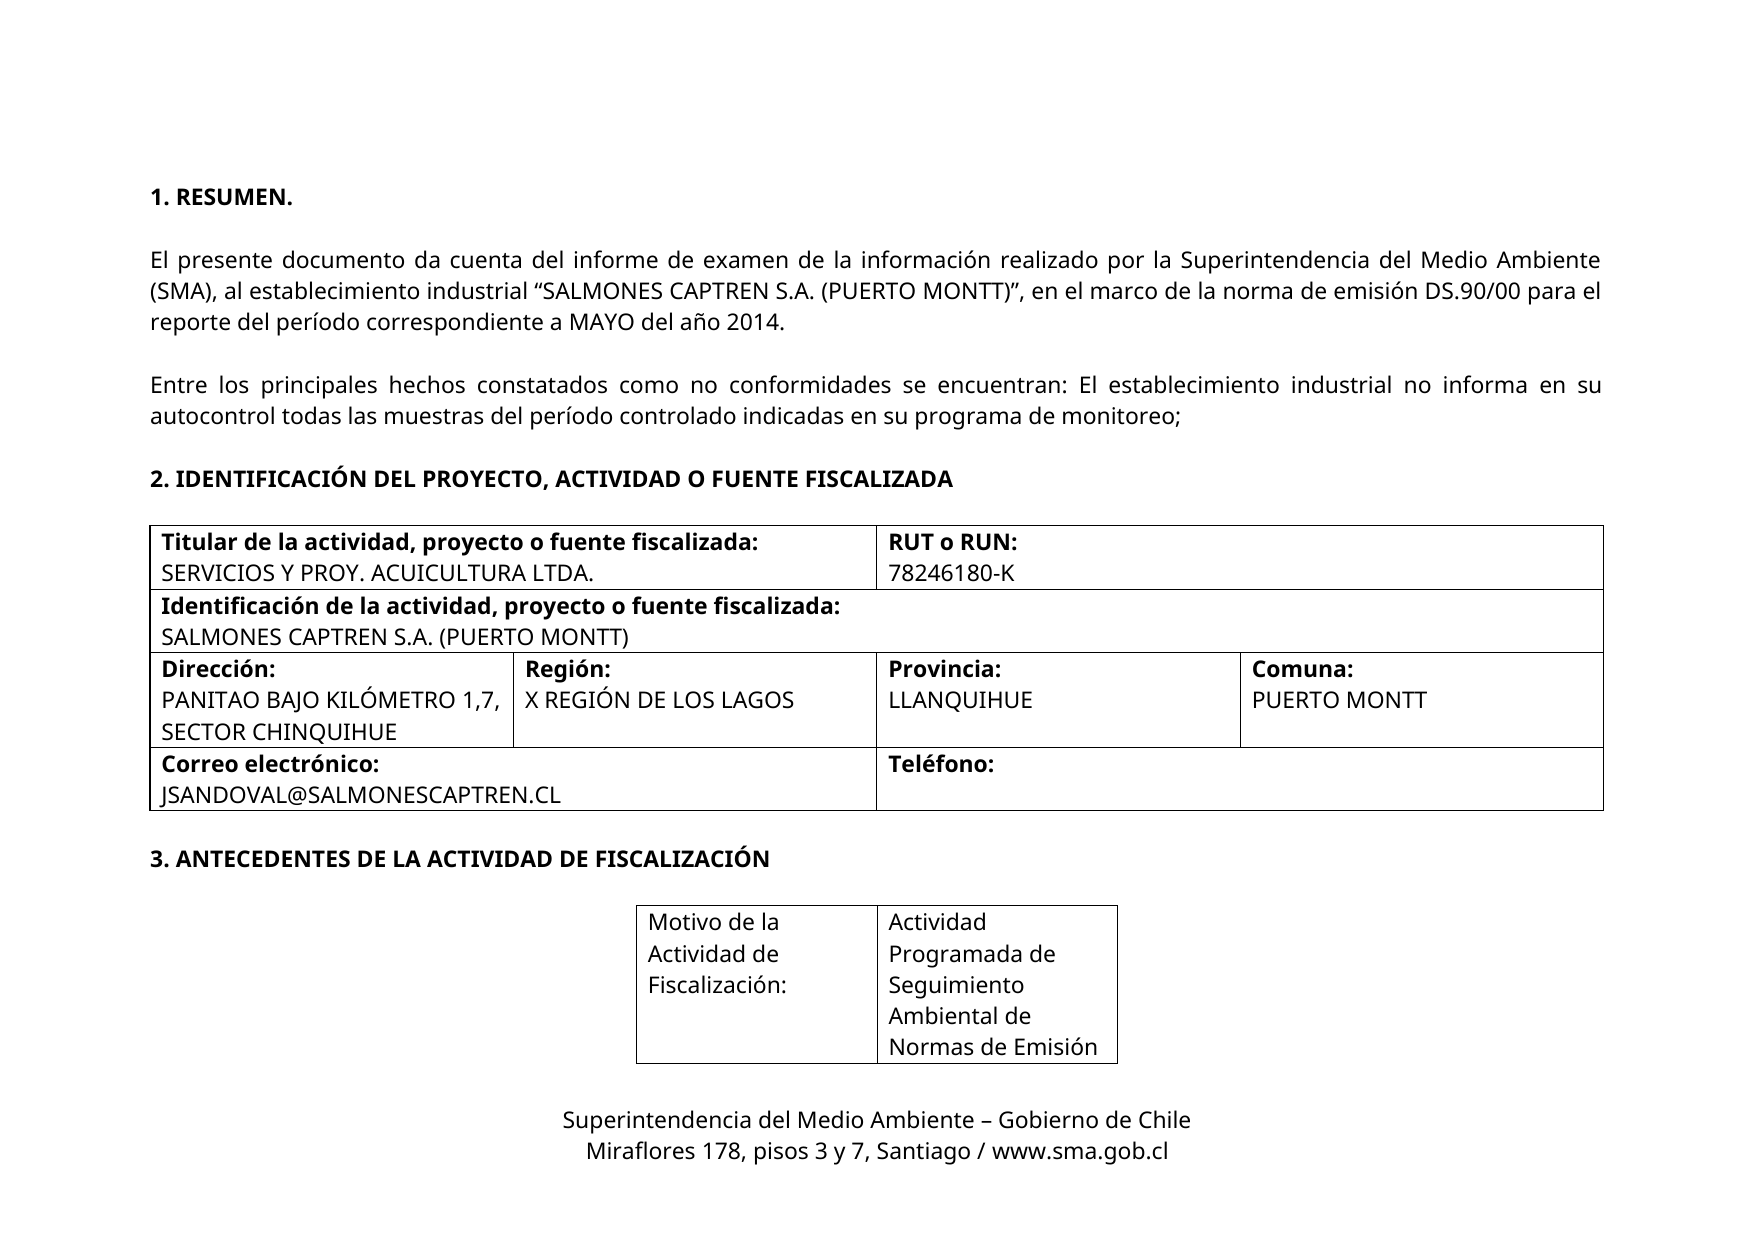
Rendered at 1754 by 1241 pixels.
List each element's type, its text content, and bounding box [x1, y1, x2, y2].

text 3. ANTECEDENTES DE LA ACTIVIDAD DE FISCALIZACIÓN [150, 811, 1604, 874]
text 1. RESUMEN. [150, 150, 1604, 212]
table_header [878, 906, 1117, 1062]
table_cell Correo electrónico: JSANDOVAL@SALMONESCAPTREN.CL [151, 748, 876, 810]
table_cell Identificación de la actividad, proyecto o fuente fiscalizada: SALMONES CAPTREN S.A. (PUERTO MONTT) [151, 590, 1603, 652]
text El presente documento da cuenta del informe de examen de la información realizado por la Superintendencia del Medio Ambiente (SMA), al establecimiento industrial “SALMONES CAPTREN S.A. (PUERTO MONTT)”, en el marco de la norma de emisión DS.90/00 para el reporte del período correspondiente a MAYO del año 2014. [150, 212, 1604, 337]
table_cell Provincia: LLANQUIHUE [877, 653, 1240, 747]
table_cell Región: X REGIÓN DE LOS LAGOS [514, 653, 876, 747]
table_cell Teléfono: [877, 748, 1603, 810]
text 2. IDENTIFICACIÓN DEL PROYECTO, ACTIVIDAD O FUENTE FISCALIZADA [150, 431, 1604, 494]
table_cell Comuna: PUERTO MONTT [1241, 653, 1603, 747]
table_header Titular de la actividad, proyecto o fuente fiscalizada: SERVICIOS Y PROY. ACUICULTURA LTDA. [151, 526, 876, 588]
table_cell Dirección: PANITAO BAJO KILÓMETRO 1,7, SECTOR CHINQUIHUE [151, 653, 513, 747]
table_header RUT o RUN: 78246180-K [877, 526, 1603, 588]
text Entre los principales hechos constatados como no conformidades se encuentran: El establecimiento industrial no informa en su autocontrol todas las muestras del período controlado indicadas en su programa de monitoreo; [150, 337, 1604, 431]
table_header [637, 906, 877, 1062]
